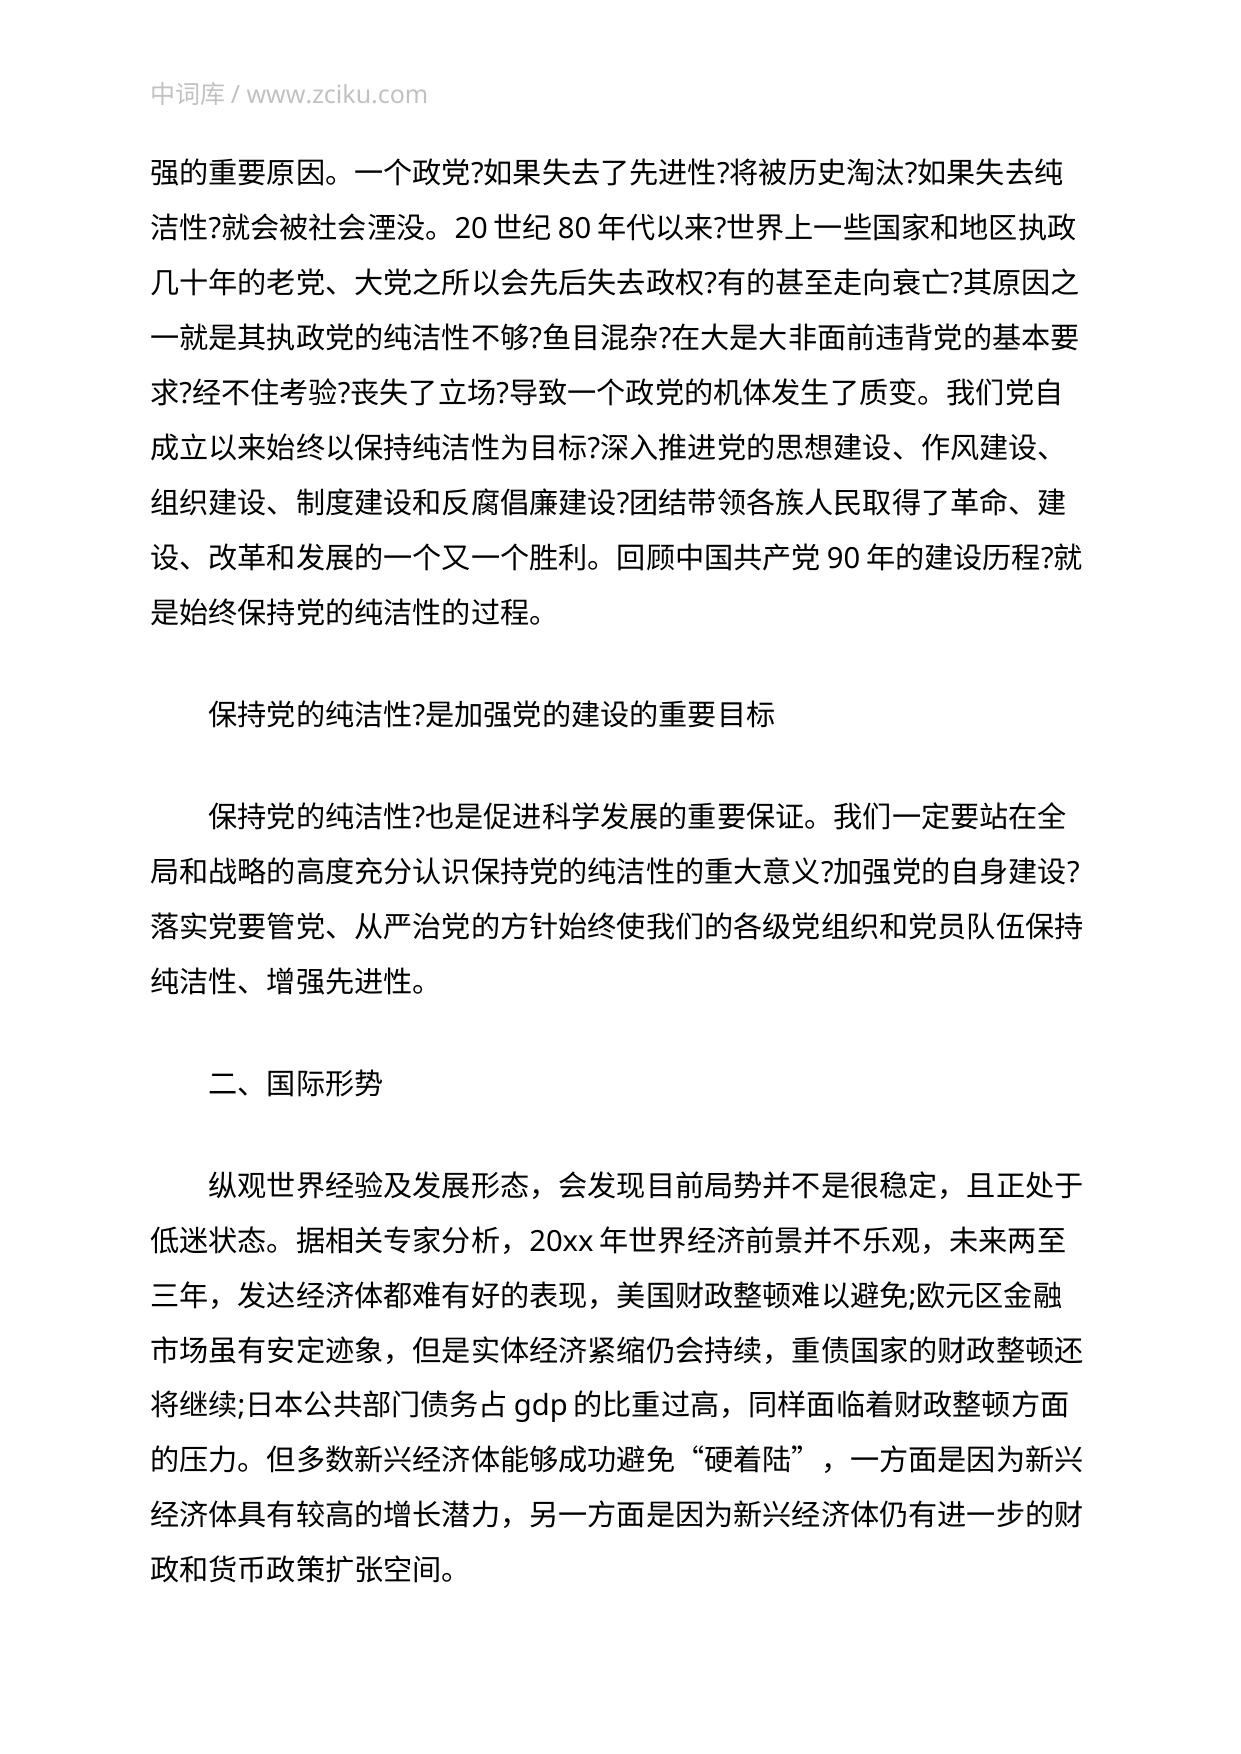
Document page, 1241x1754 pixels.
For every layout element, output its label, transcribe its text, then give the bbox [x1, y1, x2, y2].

text 保持党的纯洁性?也是促进科学发展的重要保证。我们一定要站在全局和战略的高度充分认识保持党的纯洁性的重大意义?加强党的自身建设?落实党要管党、从严治党的方针始终使我们的各级党组织和党员队伍保持纯洁性、增强先进性。 [150, 794, 1090, 1001]
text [150, 150, 1090, 632]
text 纵观世界经验及发展形态，会发现目前局势并不是很稳定，且正处于低迷状态。据相关专家分析，20xx年世界经济前景并不乐观，未来两至三年，发达经济体都难有好的表现，美国财政整顿难以避免;欧元区金融市场虽有安定迹象，但是实体经济紧缩仍会持续，重债国家的财政整顿还将继续;日本公共部门债务占gdp的比重过高，同样面临着财政整顿方面的压力。但多数新兴经济体能够成功避免“硬着陆”，一方面是因为新兴经济体具有较高的增长潜力，另一方面是因为新兴经济体仍有进一步的财政和货币政策扩张空间。 [150, 1162, 1090, 1589]
text 二、国际形势 [150, 1060, 1090, 1103]
text 保持党的纯洁性?是加强党的建设的重要目标 [150, 692, 1090, 734]
